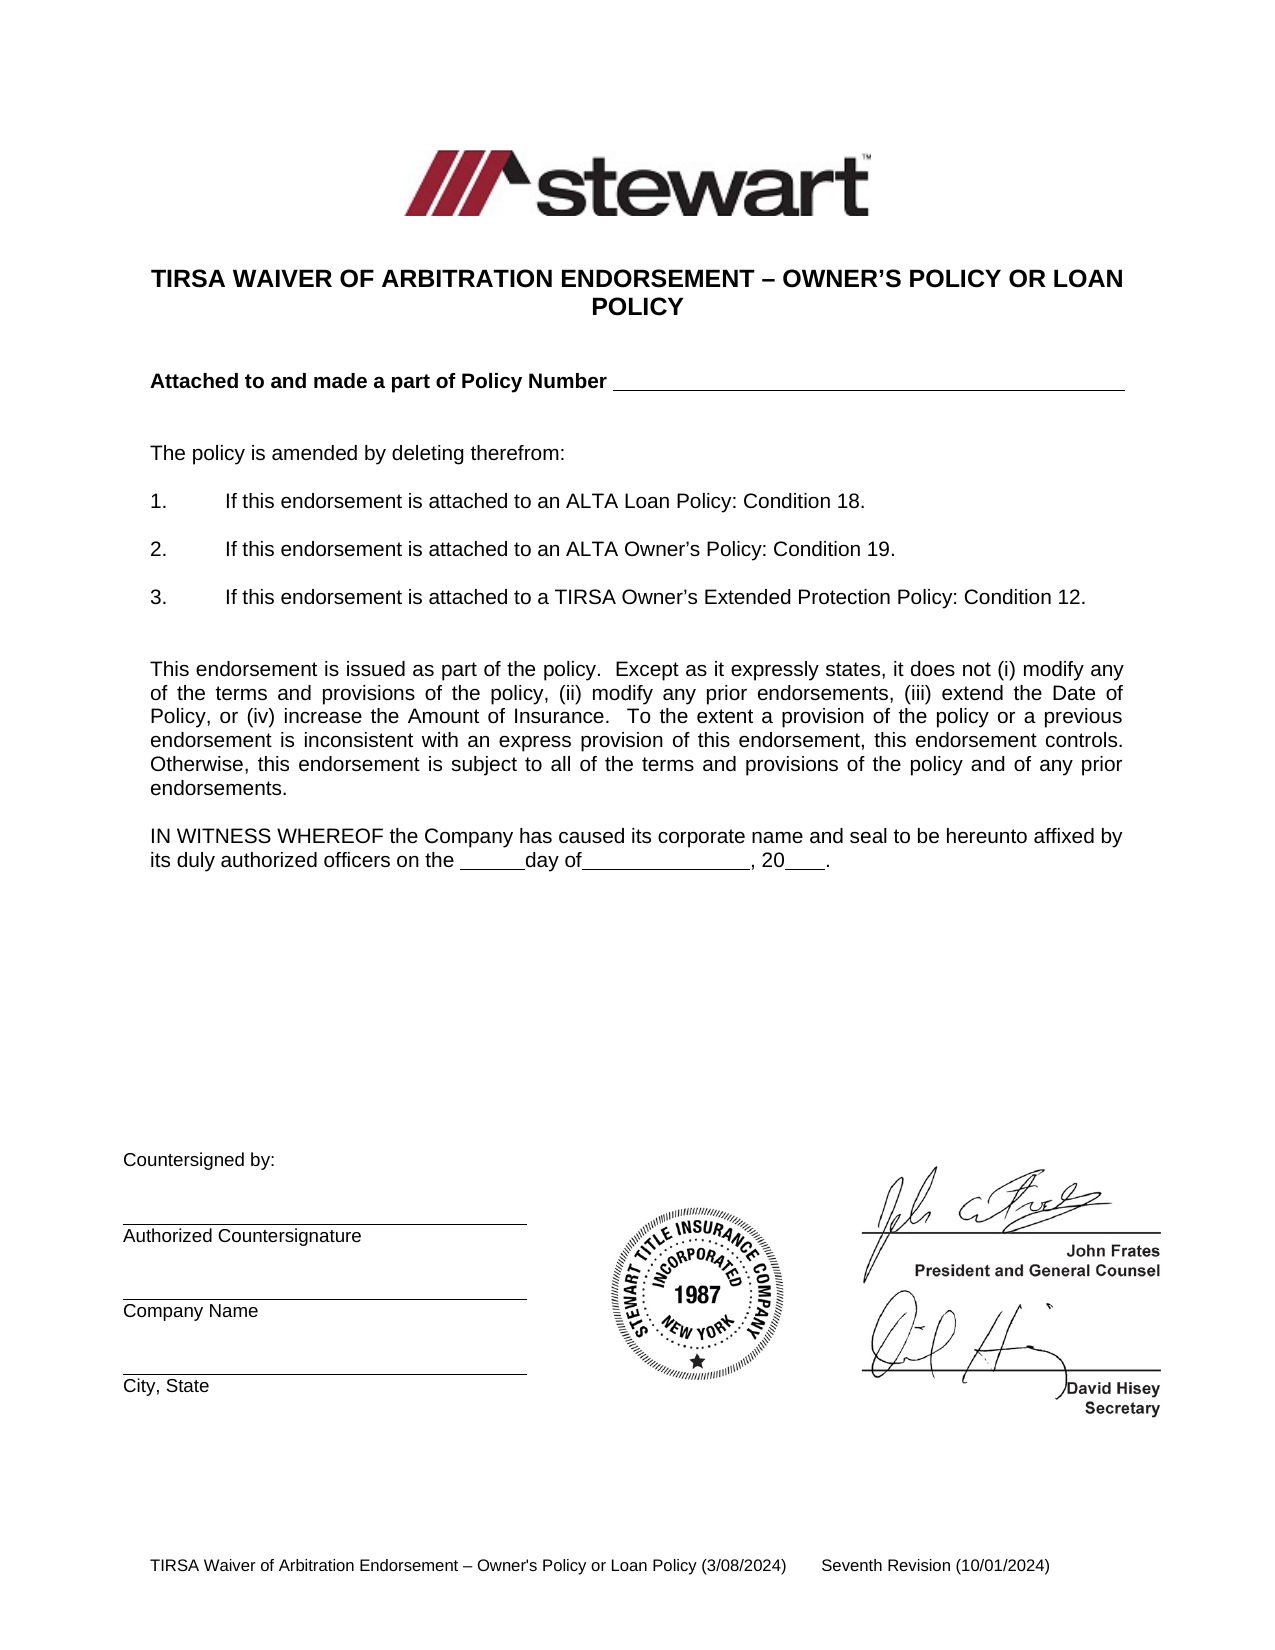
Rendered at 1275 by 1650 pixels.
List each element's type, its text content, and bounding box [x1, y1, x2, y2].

table_header [527, 1149, 813, 1468]
text TIRSA WAIVER OF ARBITRATION ENDORSEMENT – OWNER’S POLICY OR LOAN POLICY [150, 263, 1125, 321]
text The policy is amended by deleting therefrom: [150, 441, 1125, 465]
text Attached to and made a part of Policy Number [150, 369, 1125, 393]
text its duly authorized officers on the day of , 20 . [150, 848, 1125, 872]
text 3. If this endorsement is attached to a TIRSA Owner’s Extended Protection Policy: Condition 12. [150, 584, 1125, 608]
table_header [112, 1149, 527, 1468]
text IN WITNESS WHEREOF the Company has caused its corporate name and seal to be hereunto affixed by [150, 824, 1125, 848]
picture [845, 1149, 1164, 1426]
picture [558, 1173, 814, 1415]
text 2. If this endorsement is attached to an ALTA Owner’s Policy: Condition 19. [150, 537, 1125, 561]
table_header [814, 1149, 1163, 1468]
text 1. If this endorsement is attached to an ALTA Loan Policy: Condition 18. [150, 489, 1125, 513]
text This endorsement is issued as part of the policy. Except as it expressly states, it does not (i) modify any of the terms and provisions of the policy, (ii) modify any prior endorsements, (iii) extend the Date of Policy, or (iv) increase the Amount of Insurance. To the extent a provision of the policy or a previous endorsement is inconsistent with an express provision of this endorsement, this endorsement controls. Otherwise, this endorsement is subject to all of the terms and provisions of the policy and of any prior endorsements. [150, 656, 1125, 800]
